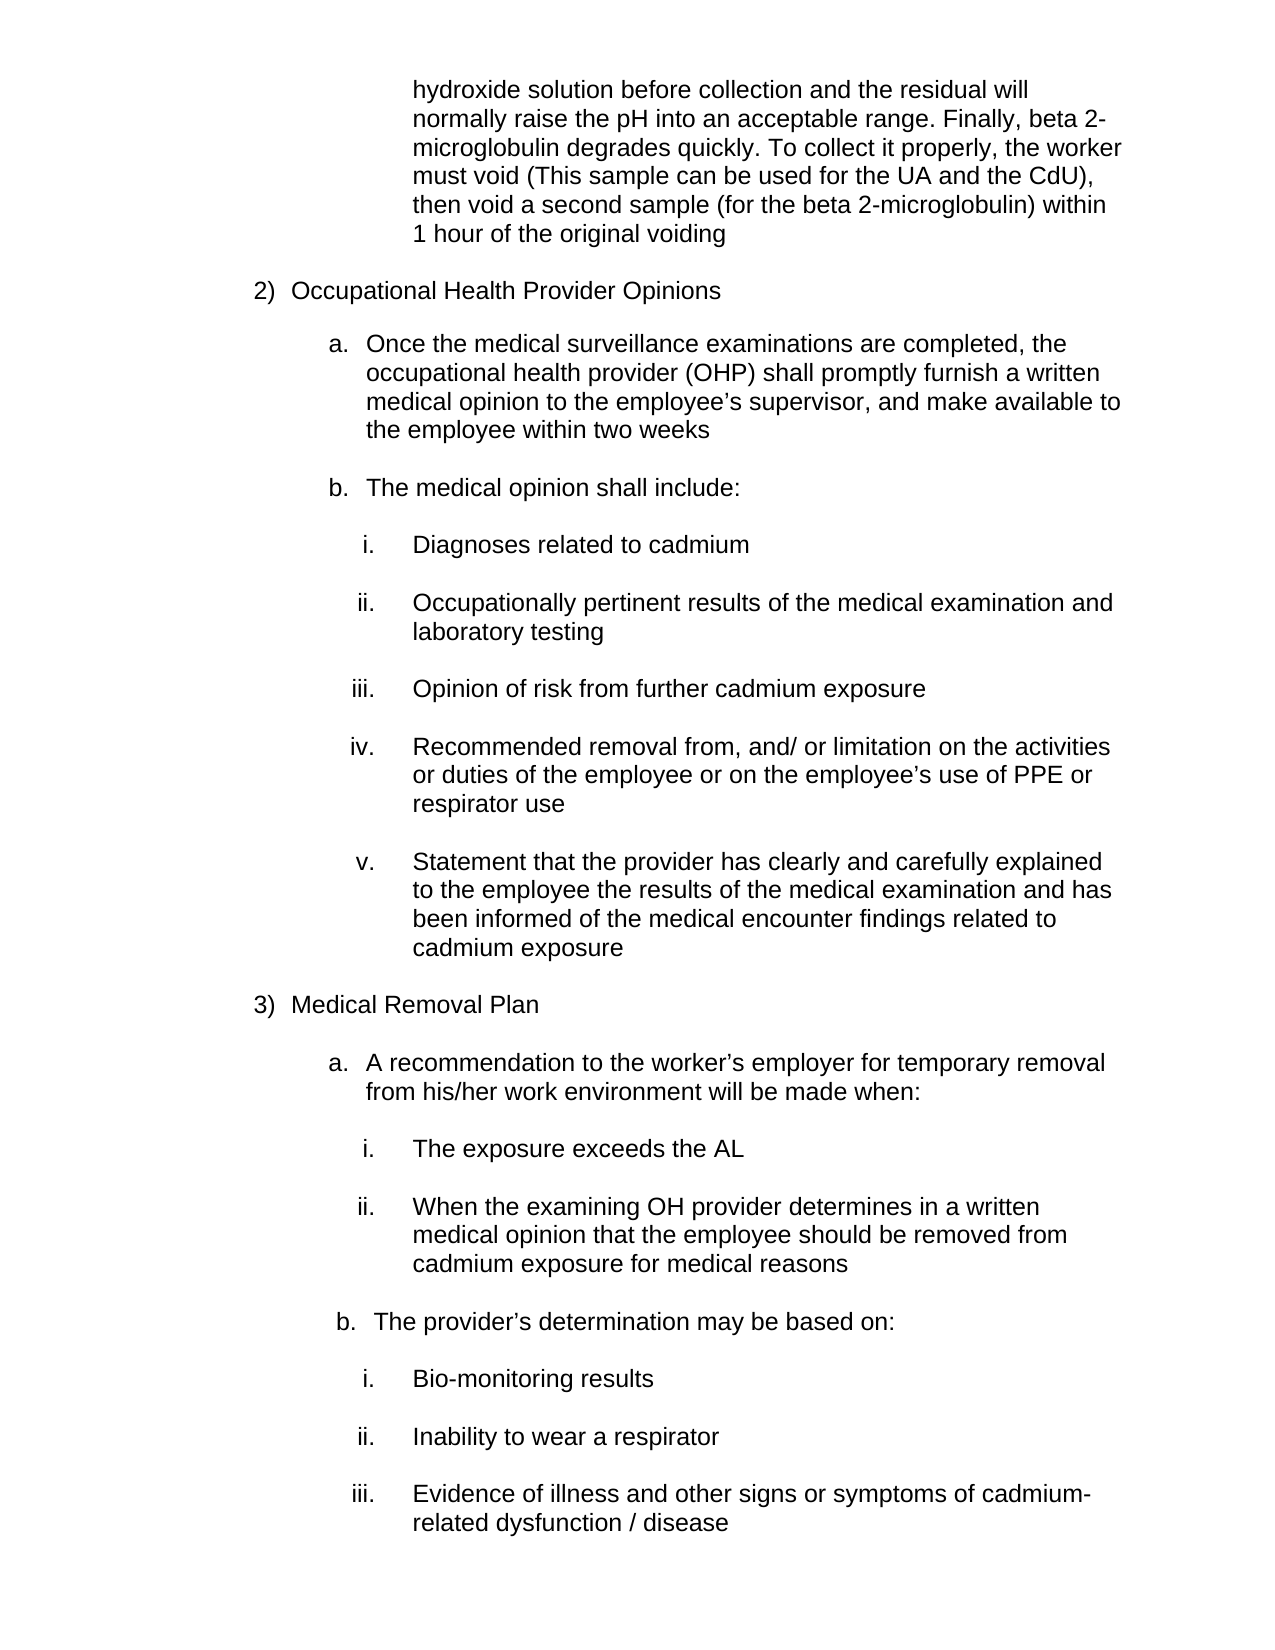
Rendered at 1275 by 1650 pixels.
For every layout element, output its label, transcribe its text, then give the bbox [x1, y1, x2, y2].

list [375, 75, 1125, 247]
list When the examining OH provider determines in a written medical opinion that the employee should be removed from cadmium exposure for medical reasons [375, 1192, 1125, 1278]
list The exposure exceeds the AL [375, 1134, 1125, 1163]
list Evidence of illness and other signs or symptoms of cadmium-related dysfunction / disease [375, 1479, 1125, 1537]
list Statement that the provider has clearly and carefully explained to the employee the results of the medical examination and has been informed of the medical encounter findings related to cadmium exposure [375, 847, 1125, 962]
list Bio-monitoring results [375, 1364, 1125, 1393]
list Diagnoses related to cadmium [375, 530, 1125, 559]
list The provider’s determination may be based on: [336, 1307, 1125, 1335]
list The medical opinion shall include: [328, 473, 1125, 502]
list A recommendation to the worker’s employer for temporary removal from his/her work environment will be made when: [328, 1048, 1125, 1105]
list Recommended removal from, and/ or limitation on the activities or duties of the employee or on the employee’s use of PPE or respirator use [375, 732, 1125, 818]
list Opinion of risk from further cadmium exposure [375, 674, 1125, 703]
list Inability to wear a respirator [375, 1422, 1125, 1450]
list Occupational Health Provider Opinions [253, 276, 1125, 305]
list Once the medical surveillance examinations are completed, the occupational health provider (OHP) shall promptly furnish a written medical opinion to the employee’s supervisor, and make available to the employee within two weeks [328, 329, 1125, 444]
list Medical Removal Plan [253, 990, 1125, 1019]
list Occupationally pertinent results of the medical examination and laboratory testing [375, 588, 1125, 645]
